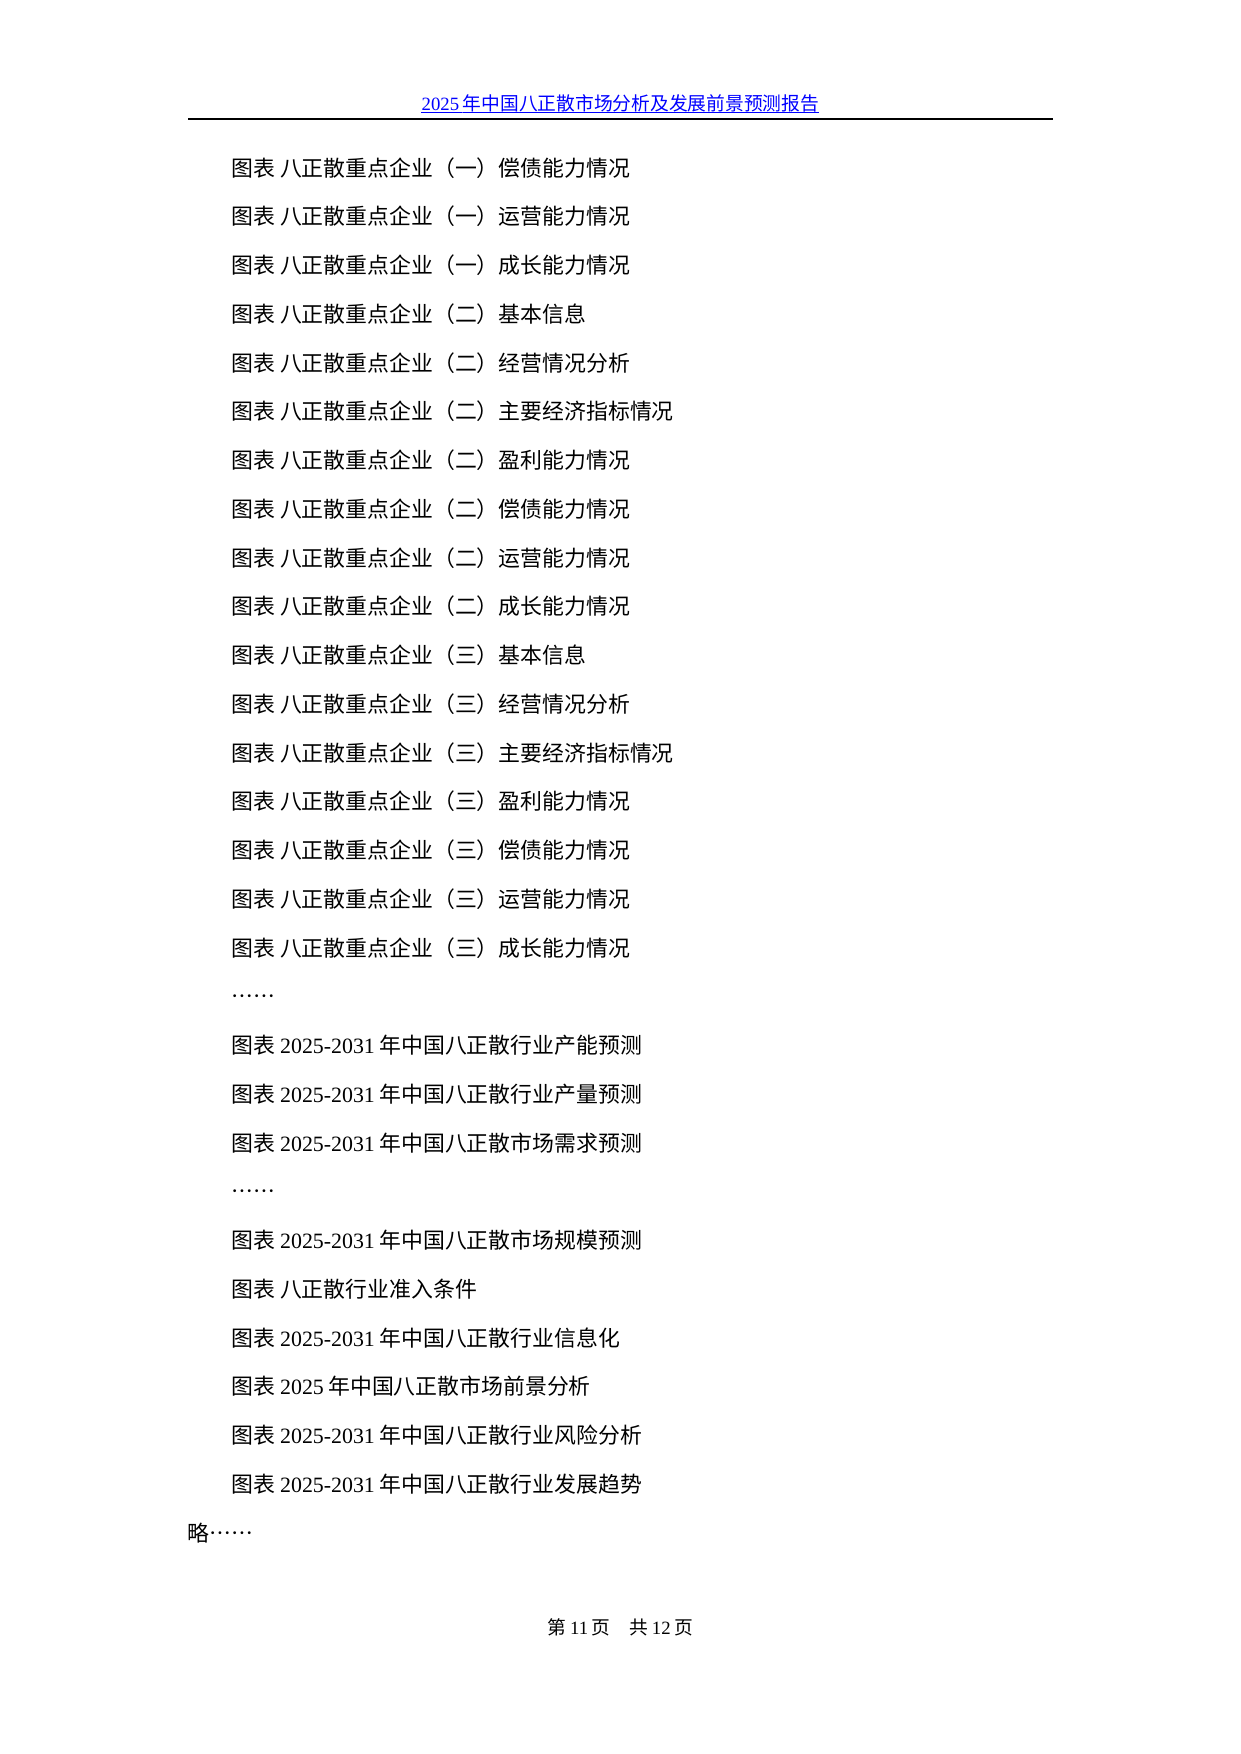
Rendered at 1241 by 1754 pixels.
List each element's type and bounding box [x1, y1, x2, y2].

text [187, 150, 1053, 1548]
